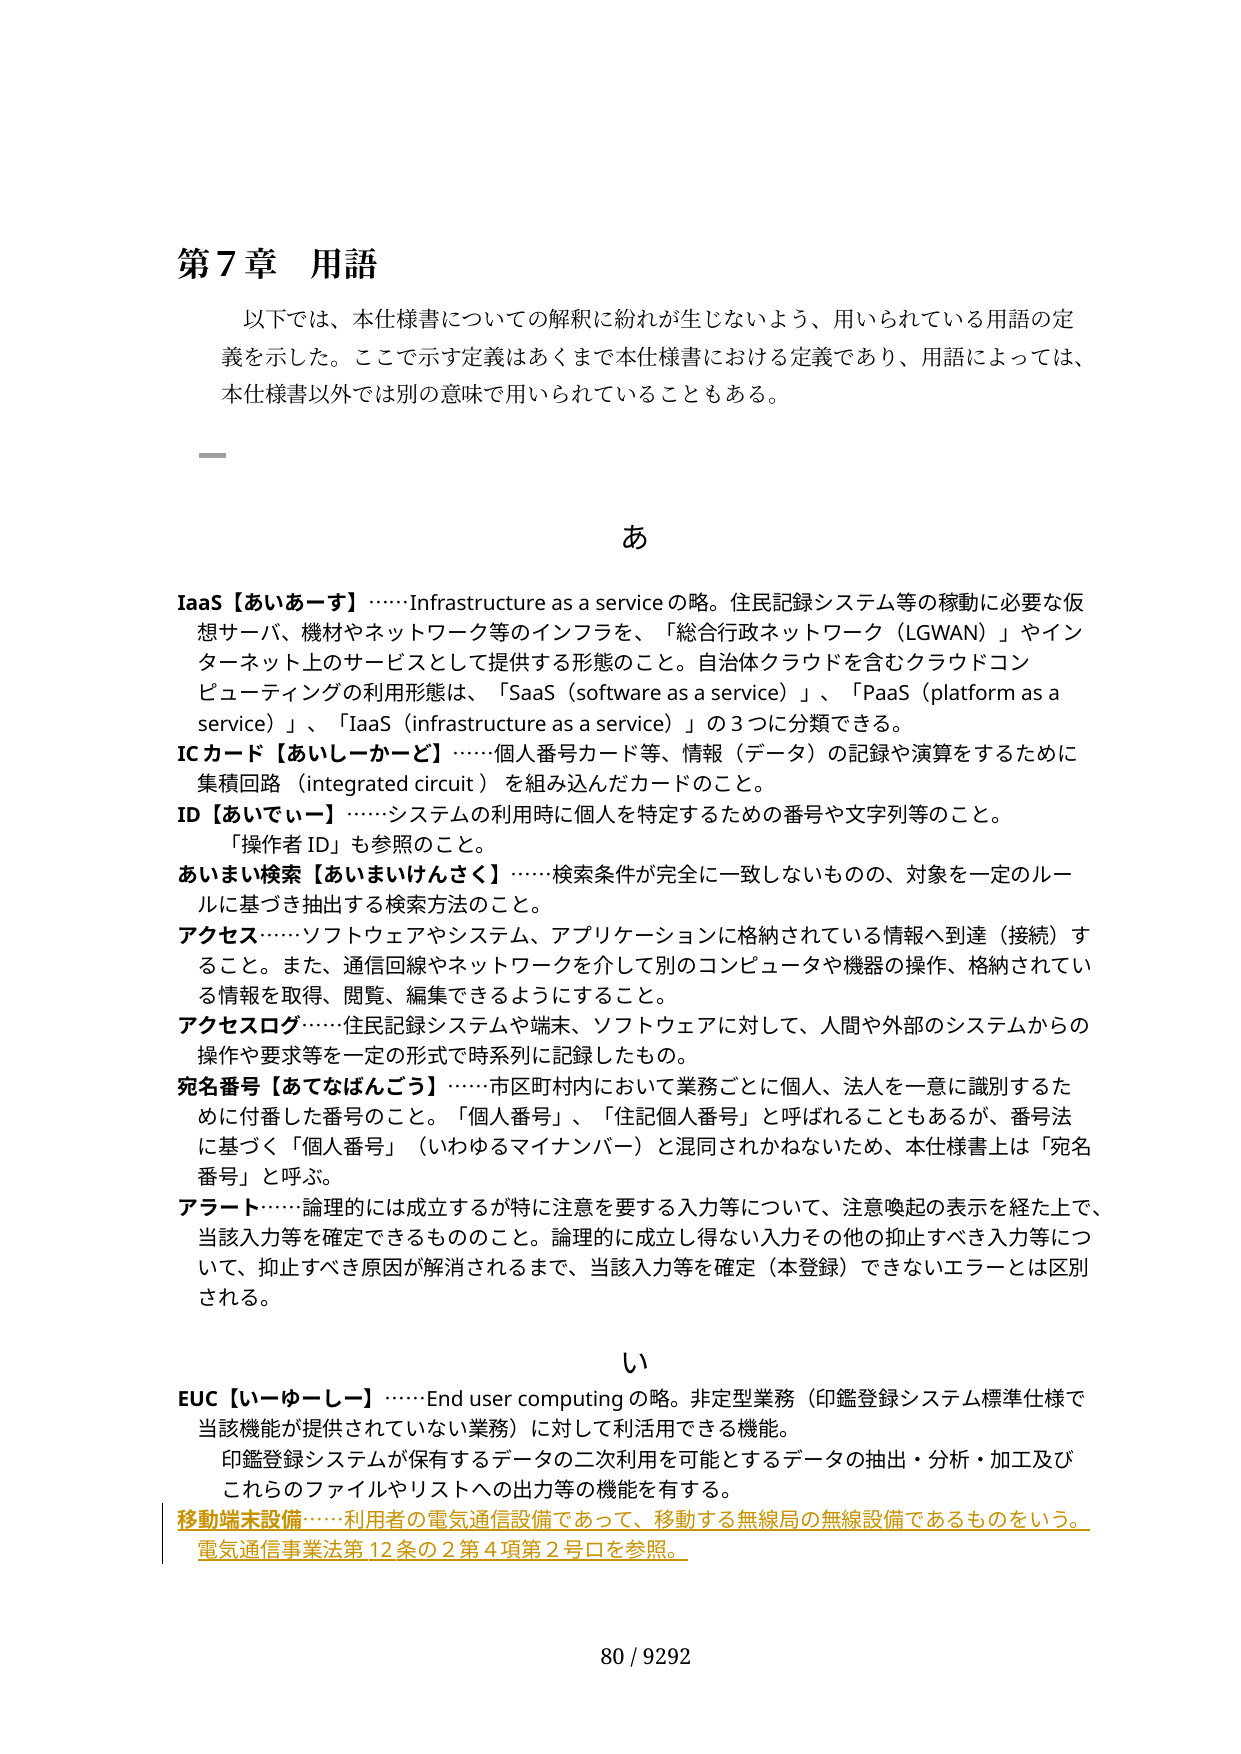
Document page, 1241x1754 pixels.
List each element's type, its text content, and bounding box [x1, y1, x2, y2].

text IaaS【あいあーす】……Infrastructure as a serviceの略。住民記録システム等の稼動に必要な仮想サーバ、機材やネットワーク等のインフラを、「総合行政ネットワーク（LGWAN）」やインターネット上のサービスとして提供する形態のこと。自治体クラウドを含むクラウドコンピューティングの利用形態は、「SaaS（software as a service）」、「PaaS（platform as a service）」、「IaaS（infrastructure as a service）」の3つに分類できる。 [177, 586, 1092, 737]
text い [177, 1340, 1092, 1382]
text 以下では、本仕様書についての解釈に紛れが生じないよう、用いられている用語の定義を示した。ここで示す定義はあくまで本仕様書における定義であり、用語によっては、本仕様書以外では別の意味で用いられていることもある。 [221, 299, 1092, 412]
text EUC【いーゆーしー】……End user computingの略。非定型業務（印鑑登録システム標準仕様で当該機能が提供されていない業務）に対して利活用できる機能。 [177, 1382, 1092, 1443]
text あいまい検索【あいまいけんさく】……検索条件が完全に一致しないものの、対象を一定のルールに基づき抽出する検索方法のこと。 [177, 858, 1092, 919]
text ID【あいでぃー】……システムの利用時に個人を特定するための番号や文字列等のこと。 [177, 798, 1092, 828]
text アクセス……ソフトウェアやシステム、アプリケーションに格納されている情報へ到達（接続）すること。また、通信回線やネットワークを介して別のコンピュータや機器の操作、格納されている情報を取得、閲覧、編集できるようにすること。 [177, 919, 1092, 1009]
text 「操作者ID」も参照のこと。 [199, 828, 1092, 858]
text アクセスログ……住民記録システムや端末、ソフトウェアに対して、人間や外部のシステムからの操作や要求等を一定の形式で時系列に記録したもの。 [177, 1009, 1092, 1070]
text あ [177, 515, 1092, 557]
subtitle 第７章 用語 [177, 224, 1078, 299]
text 宛名番号【あてなばんごう】……市区町村内において業務ごとに個人、法人を一意に識別するために付番した番号のこと。「個人番号」、「住記個人番号」と呼ばれることもあるが、番号法に基づく「個人番号」（いわゆるマイナンバー）と混同されかねないため、本仕様書上は「宛名番号」と呼ぶ。 [177, 1070, 1092, 1191]
text アラート……論理的には成立するが特に注意を要する入力等について、注意喚起の表示を経た上で、当該入力等を確定できるもののこと。論理的に成立し得ない入力その他の抑止すべき入力等について、抑止すべき原因が解消されるまで、当該入力等を確定（本登録）できないエラーとは区別される。 [177, 1191, 1092, 1312]
text 印鑑登録システムが保有するデータの二次利用を可能とするデータの抽出・分析・加工及びこれらのファイルやリストへの出力等の機能を有する。 [221, 1443, 1092, 1503]
text ICカード【あいしーかーど】……個人番号カード等、情報（データ）の記録や演算をするために集積回路 （integrated circuit ） を組み込んだカードのこと。 [177, 737, 1092, 798]
